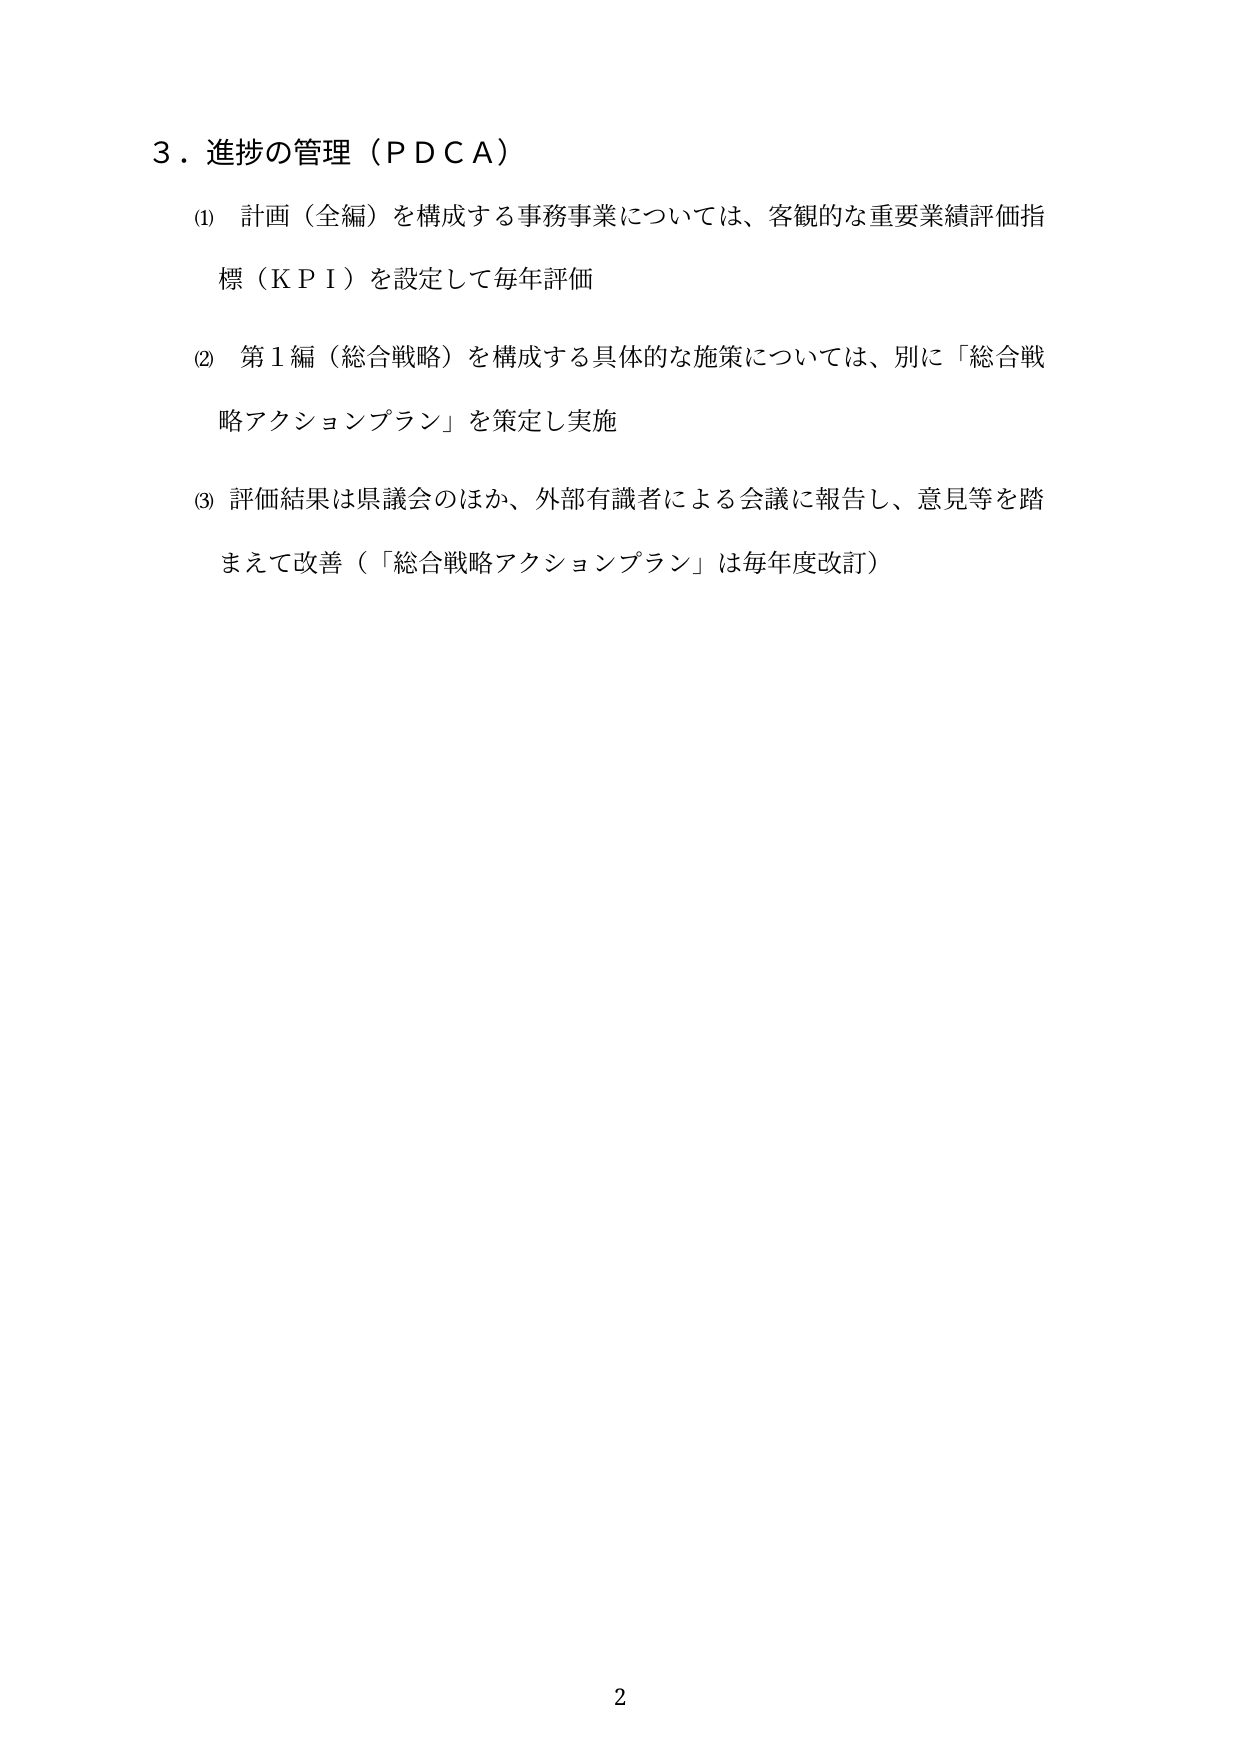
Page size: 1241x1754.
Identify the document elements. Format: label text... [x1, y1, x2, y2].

text ⑵ 第１編（総合戦略）を構成する具体的な施策については、別に「総合戦略アクションプラン」を策定し実施 [193, 324, 1047, 451]
text ⑴ 計画（全編）を構成する事務事業については、客観的な重要業績評価指標（ＫＰＩ）を設定して毎年評価 [193, 183, 1047, 309]
text ⑶ 評価結果は県議会のほか、外部有識者による会議に報告し、意見等を踏まえて改善（「総合戦略アクションプラン」は毎年度改訂） [193, 467, 1047, 593]
text ３．進捗の管理（ＰＤＣＡ） [148, 119, 1092, 183]
